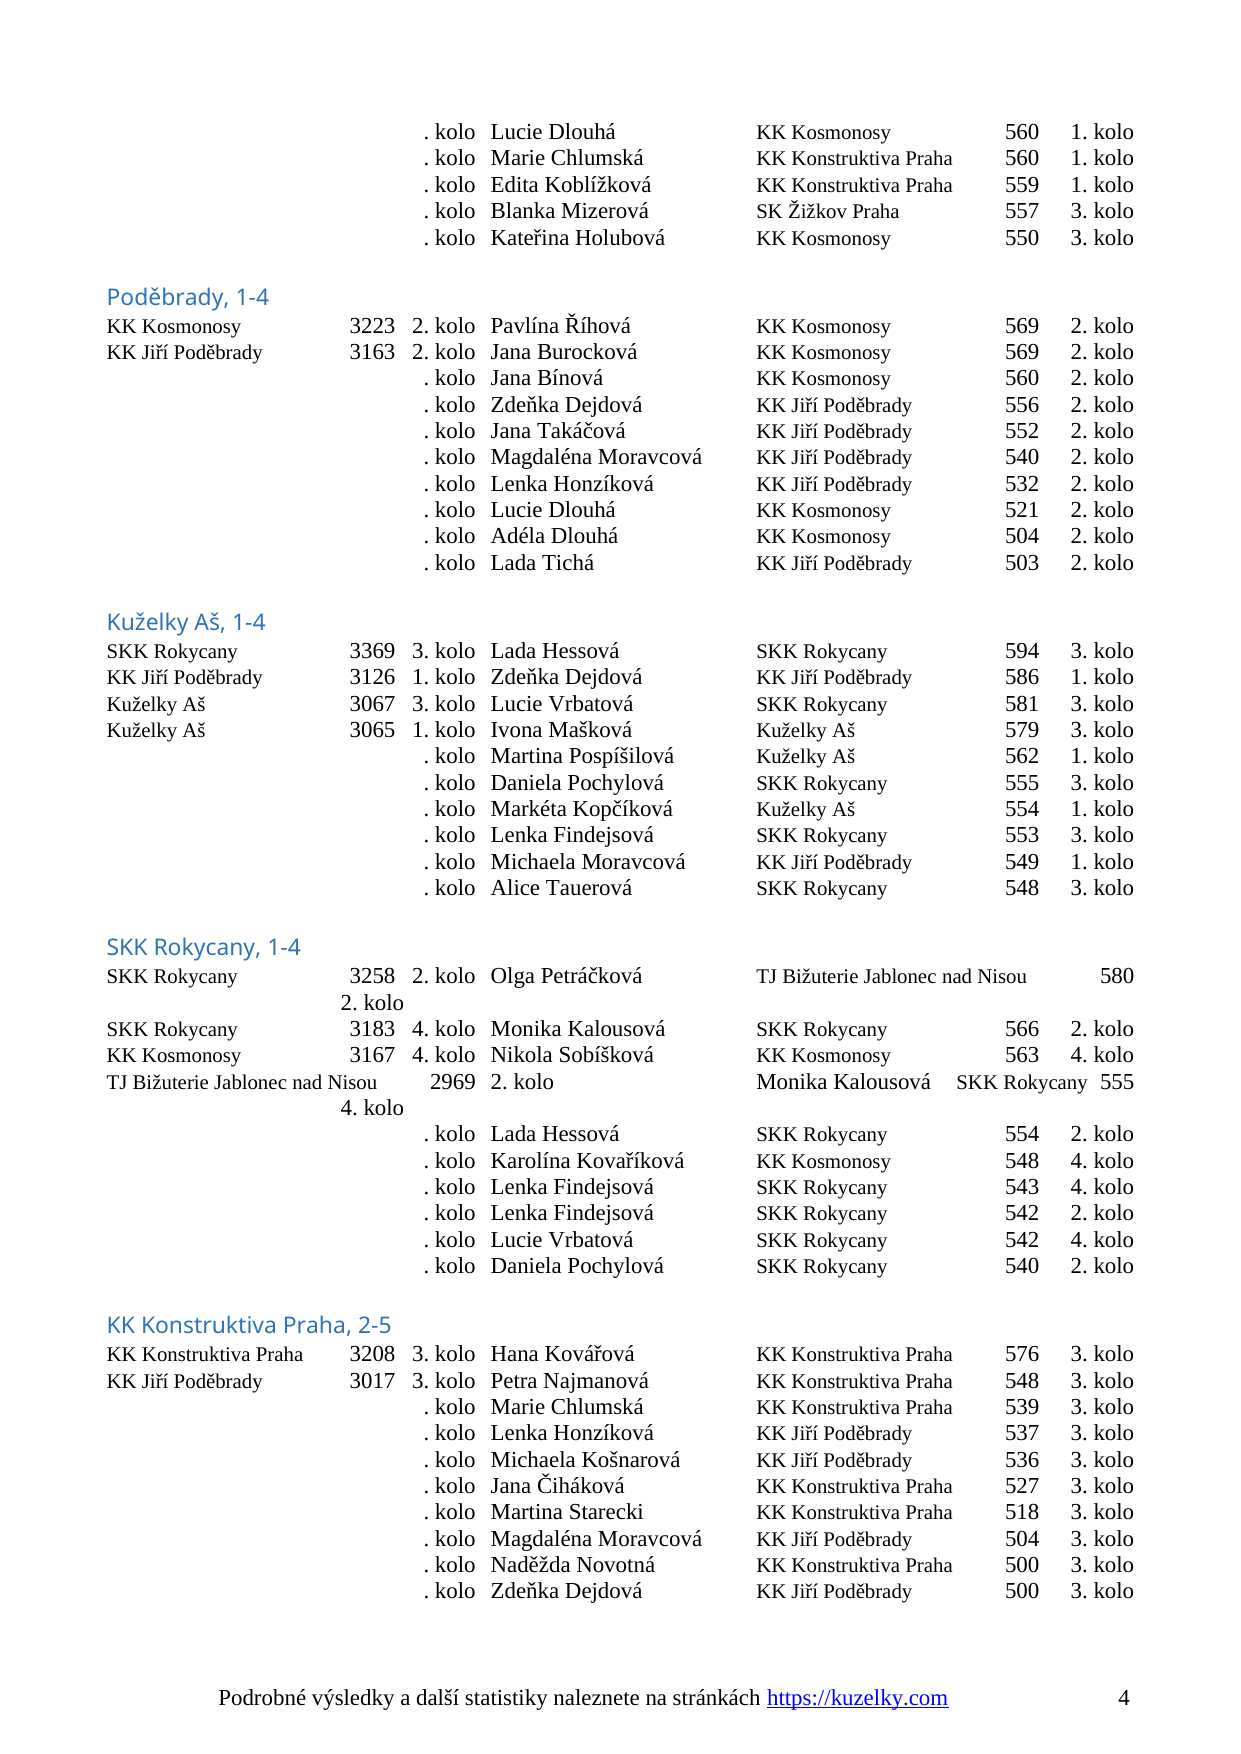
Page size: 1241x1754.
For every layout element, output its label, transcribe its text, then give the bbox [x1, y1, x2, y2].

text . kolo Lenka Honzíková KK Jiří Poděbrady 532 2. kolo [106, 470, 1134, 496]
text . kolo Adéla Dlouhá KK Kosmonosy 504 2. kolo [106, 522, 1134, 549]
text KK Jiří Poděbrady 3163 2. kolo Jana Burocková KK Kosmonosy 569 2. kolo [106, 338, 1134, 364]
text . kolo Marie Chlumská KK Konstruktiva Praha 560 1. kolo [106, 144, 1134, 171]
text . kolo Kateřina Holubová KK Kosmonosy 550 3. kolo [106, 223, 1134, 250]
text KK Kosmonosy 3167 4. kolo Nikola Sobíšková KK Kosmonosy 563 4. kolo [106, 1041, 1134, 1068]
text SKK Rokycany 3258 2. kolo Olga Petráčková TJ Bižuterie Jablonec nad Nisou 580 2. kolo [106, 962, 1134, 1015]
text . kolo Karolína Kovaříková KK Kosmonosy 548 4. kolo [106, 1147, 1134, 1173]
text . kolo Jana Takáčová KK Jiří Poděbrady 552 2. kolo [106, 417, 1134, 443]
text Kuželky Aš 3065 1. kolo Ivona Mašková Kuželky Aš 579 3. kolo [106, 716, 1134, 742]
text KK Kosmonosy 3223 2. kolo Pavlína Říhová KK Kosmonosy 569 2. kolo [106, 312, 1134, 338]
text KK Jiří Poděbrady 3017 3. kolo Petra Najmanová KK Konstruktiva Praha 548 3. kolo [106, 1367, 1134, 1393]
text TJ Bižuterie Jablonec nad Nisou 2969 2. kolo Monika Kalousová SKK Rokycany 555 4. kolo [106, 1068, 1134, 1120]
text KK Jiří Poděbrady 3126 1. kolo Zdeňka Dejdová KK Jiří Poděbrady 586 1. kolo [106, 663, 1134, 690]
text SKK Rokycany 3369 3. kolo Lada Hessová SKK Rokycany 594 3. kolo [106, 637, 1134, 663]
text . kolo Lenka Findejsová SKK Rokycany 542 2. kolo [106, 1199, 1134, 1226]
text KK Konstruktiva Praha 3208 3. kolo Hana Kovářová KK Konstruktiva Praha 576 3. kolo [106, 1340, 1134, 1367]
text . kolo Lucie Dlouhá KK Kosmonosy 521 2. kolo [106, 496, 1134, 522]
text . kolo Markéta Kopčíková Kuželky Aš 554 1. kolo [106, 795, 1134, 821]
text . kolo Lucie Dlouhá KK Kosmonosy 560 1. kolo [106, 118, 1134, 144]
text . kolo Lenka Honzíková KK Jiří Poděbrady 537 3. kolo [106, 1419, 1134, 1446]
text . kolo Jana Čiháková KK Konstruktiva Praha 527 3. kolo [106, 1472, 1134, 1498]
text SKK Rokycany 3183 4. kolo Monika Kalousová SKK Rokycany 566 2. kolo [106, 1015, 1134, 1041]
text . kolo Lenka Findejsová SKK Rokycany 543 4. kolo [106, 1173, 1134, 1199]
subtitle KK Konstruktiva Praha, 2-5 [106, 1309, 1134, 1340]
text . kolo Zdeňka Dejdová KK Jiří Poděbrady 556 2. kolo [106, 391, 1134, 417]
subtitle Kuželky Aš, 1-4 [106, 606, 1134, 637]
text . kolo Lada Hessová SKK Rokycany 554 2. kolo [106, 1120, 1134, 1147]
text . kolo Alice Tauerová SKK Rokycany 548 3. kolo [106, 874, 1134, 901]
text . kolo Zdeňka Dejdová KK Jiří Poděbrady 500 3. kolo [106, 1577, 1134, 1604]
text . kolo Magdaléna Moravcová KK Jiří Poděbrady 504 3. kolo [106, 1525, 1134, 1551]
text . kolo Martina Pospíšilová Kuželky Aš 562 1. kolo [106, 742, 1134, 769]
text . kolo Edita Koblížková KK Konstruktiva Praha 559 1. kolo [106, 171, 1134, 197]
text . kolo Michaela Košnarová KK Jiří Poděbrady 536 3. kolo [106, 1446, 1134, 1472]
text Kuželky Aš 3067 3. kolo Lucie Vrbatová SKK Rokycany 581 3. kolo [106, 690, 1134, 716]
text . kolo Martina Starecki KK Konstruktiva Praha 518 3. kolo [106, 1498, 1134, 1525]
text . kolo Daniela Pochylová SKK Rokycany 540 2. kolo [106, 1252, 1134, 1278]
subtitle SKK Rokycany, 1-4 [106, 931, 1134, 962]
text . kolo Naděžda Novotná KK Konstruktiva Praha 500 3. kolo [106, 1551, 1134, 1577]
text . kolo Magdaléna Moravcová KK Jiří Poděbrady 540 2. kolo [106, 443, 1134, 470]
subtitle Poděbrady, 1-4 [106, 280, 1134, 312]
text . kolo Lada Tichá KK Jiří Poděbrady 503 2. kolo [106, 549, 1134, 575]
text . kolo Michaela Moravcová KK Jiří Poděbrady 549 1. kolo [106, 848, 1134, 874]
text . kolo Blanka Mizerová SK Žižkov Praha 557 3. kolo [106, 197, 1134, 223]
text . kolo Lucie Vrbatová SKK Rokycany 542 4. kolo [106, 1226, 1134, 1252]
text . kolo Daniela Pochylová SKK Rokycany 555 3. kolo [106, 769, 1134, 795]
text . kolo Jana Bínová KK Kosmonosy 560 2. kolo [106, 364, 1134, 391]
text . kolo Lenka Findejsová SKK Rokycany 553 3. kolo [106, 821, 1134, 848]
text . kolo Marie Chlumská KK Konstruktiva Praha 539 3. kolo [106, 1393, 1134, 1419]
